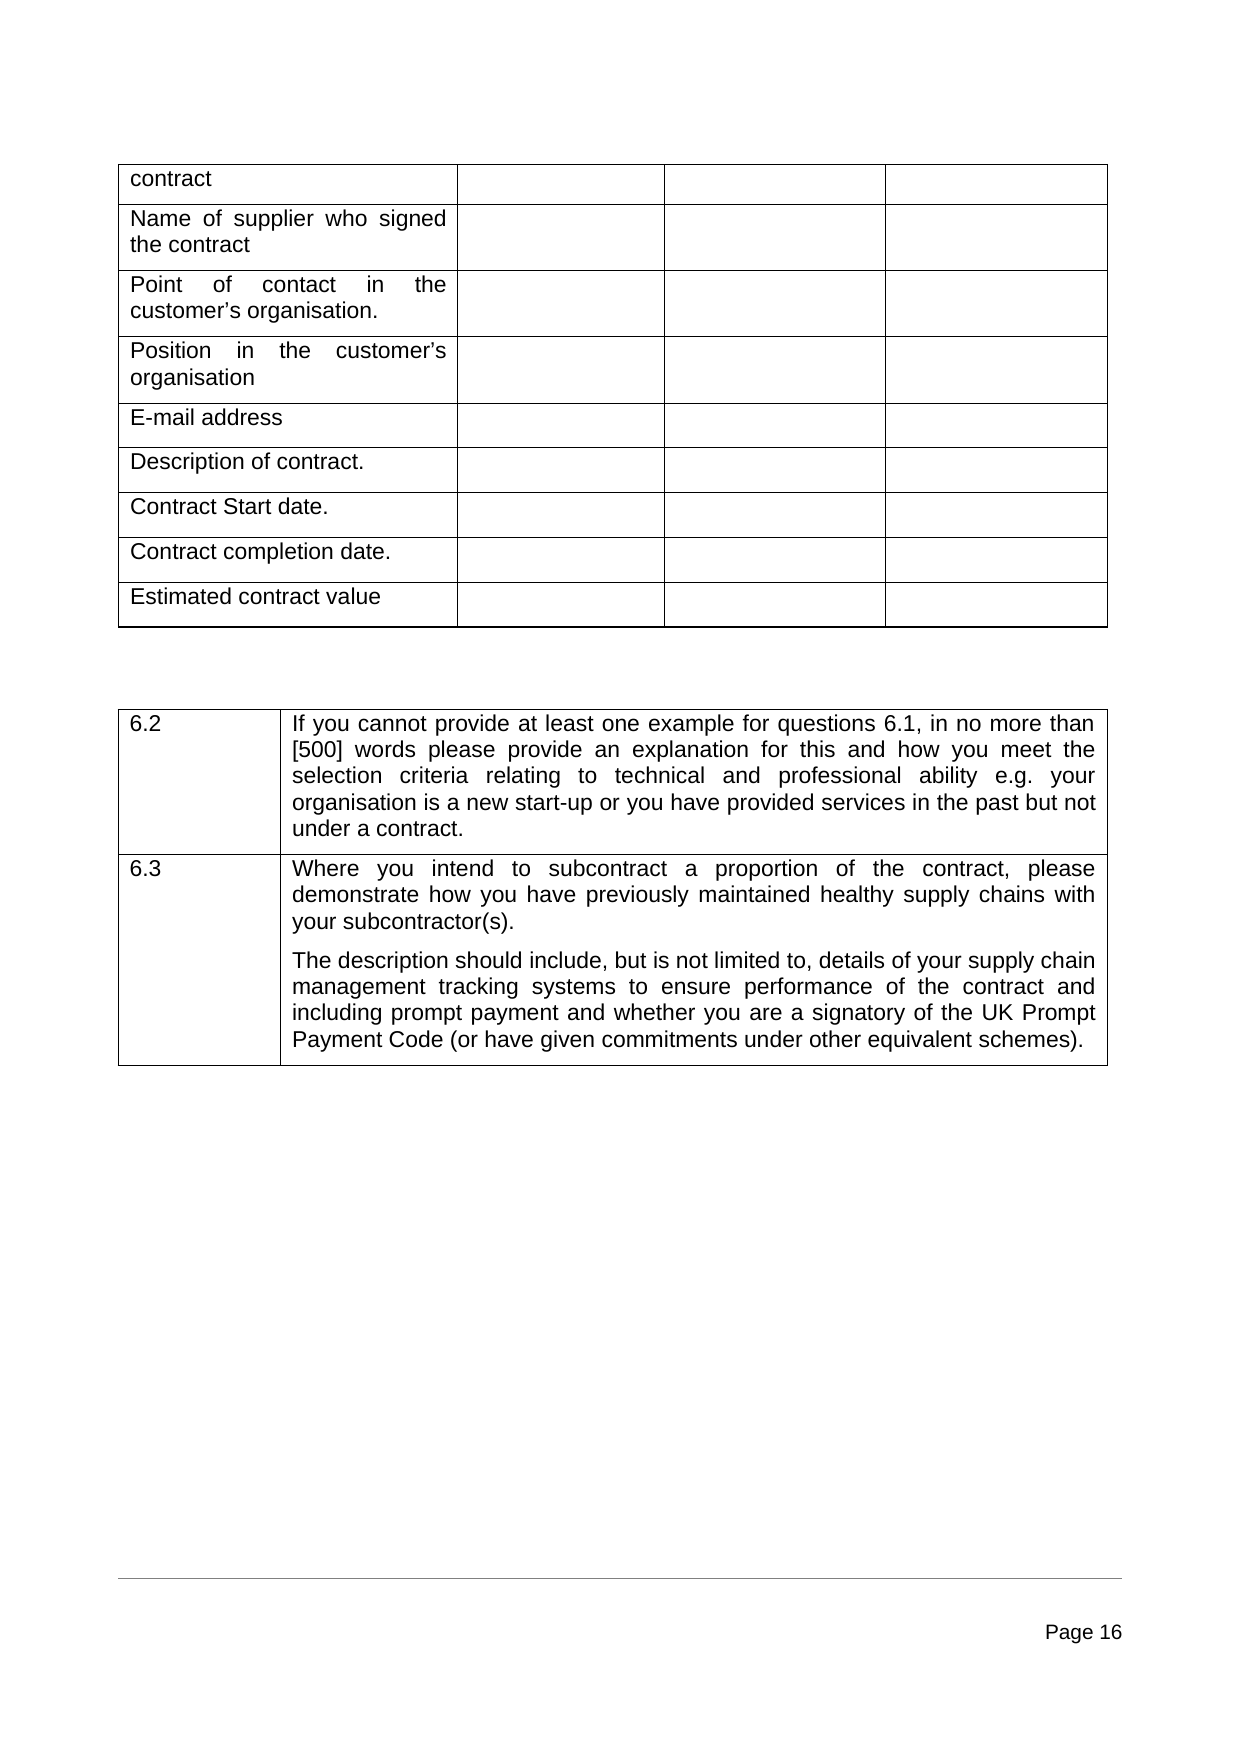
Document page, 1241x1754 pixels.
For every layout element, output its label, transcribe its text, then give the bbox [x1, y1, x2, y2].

table_cell [458, 448, 664, 492]
table_cell Description of contract. [119, 448, 457, 492]
table_cell Contract Start date. [119, 493, 457, 537]
table_cell Name of supplier who signed the contract [119, 205, 457, 270]
table_cell [458, 165, 664, 204]
table_cell [886, 337, 1107, 402]
table_cell [886, 165, 1107, 204]
table_cell [886, 404, 1107, 447]
table_cell [886, 538, 1107, 582]
table_cell [458, 583, 664, 626]
table_cell 6.3 [119, 855, 280, 1064]
table_cell [665, 538, 885, 582]
table_header 6.2 [119, 710, 280, 854]
table_cell [458, 205, 664, 270]
table_cell [458, 404, 664, 447]
table_cell [665, 165, 885, 204]
table_cell [458, 271, 664, 336]
table_cell E-mail address [119, 404, 457, 447]
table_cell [119, 165, 457, 204]
table_cell [665, 404, 885, 447]
table_cell [665, 583, 885, 626]
table_cell [458, 493, 664, 537]
table_cell [886, 205, 1107, 270]
table_cell [458, 337, 664, 402]
table_cell [665, 448, 885, 492]
table_cell [665, 271, 885, 336]
table_cell [886, 448, 1107, 492]
table_cell [665, 205, 885, 270]
table_cell Estimated contract value [119, 583, 457, 626]
table_cell [458, 538, 664, 582]
table_cell [665, 337, 885, 402]
table_cell [886, 493, 1107, 537]
table_cell Where you intend to subcontract a proportion of the contract, please demonstrate how you have previously maintained healthy supply chains with your subcontractor(s). The description should include, but is not limited to, details of your supply chain management tracking systems to ensure performance of the contract and including prompt payment and whether you are a signatory of the UK Prompt Payment Code (or have given commitments under other equivalent schemes). [281, 855, 1107, 1064]
table_cell Contract completion date. [119, 538, 457, 582]
table_cell [886, 271, 1107, 336]
table_cell Position in the customer’s organisation [119, 337, 457, 402]
table_cell [886, 583, 1107, 626]
table_header If you cannot provide at least one example for questions 6.1, in no more than [500] words please provide an explanation for this and how you meet the selection criteria relating to technical and professional ability e.g. your organisation is a new start-up or you have provided services in the past but not under a contract. [281, 710, 1107, 854]
table_cell Point of contact in the customer’s organisation. [119, 271, 457, 336]
table_cell [665, 493, 885, 537]
